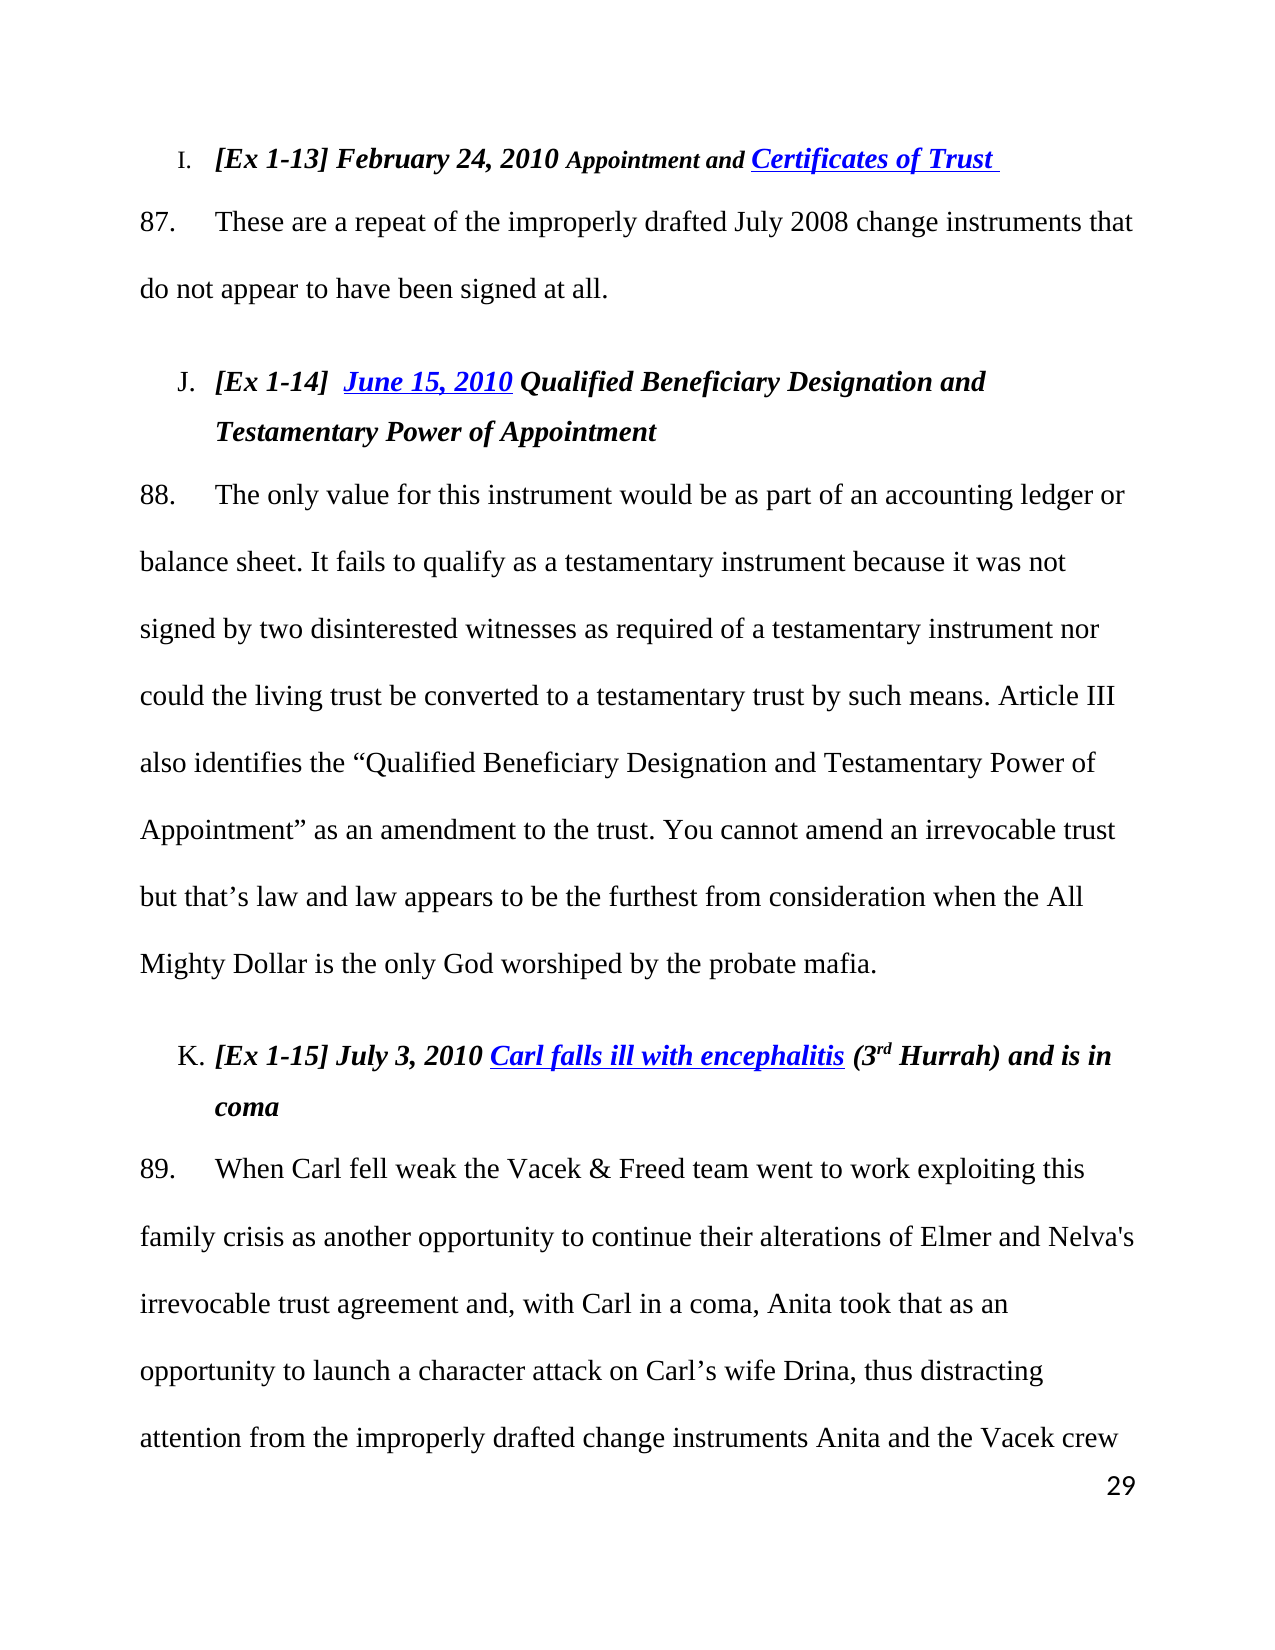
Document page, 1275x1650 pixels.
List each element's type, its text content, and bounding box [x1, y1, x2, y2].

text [139, 1152, 1135, 1453]
text The only value for this instrument would be as part of an accounting ledger or balance sheet. It fails to qualify as a testamentary instrument because it was not signed by two disinterested witnesses as required of a testamentary instrument nor could the living trust be converted to a testamentary trust by such means. Article III also identifies the “Qualified Beneficiary Designation and Testamentary Power of Appointment” as an amendment to the trust. You cannot amend an irrevocable trust but that’s law and law appears to be the furthest from consideration when the All Mighty Dollar is the only God worshiped by the probate mafia. [139, 477, 1135, 980]
subtitle [Ex 1-15] July 3, 2010 Carl falls ill with encephalitis (3rd Hurrah) and is in coma [177, 1038, 1135, 1122]
subtitle [Ex 1-13] February 24, 2010 Appointment and Certificates of Trust [177, 142, 1135, 175]
text These are a repeat of the improperly drafted July 2008 change instruments that do not appear to have been signed at all. [139, 204, 1135, 305]
subtitle [Ex 1-14] June 15, 2010 Qualified Beneficiary Designation and Testamentary Power of Appointment [177, 364, 1135, 447]
